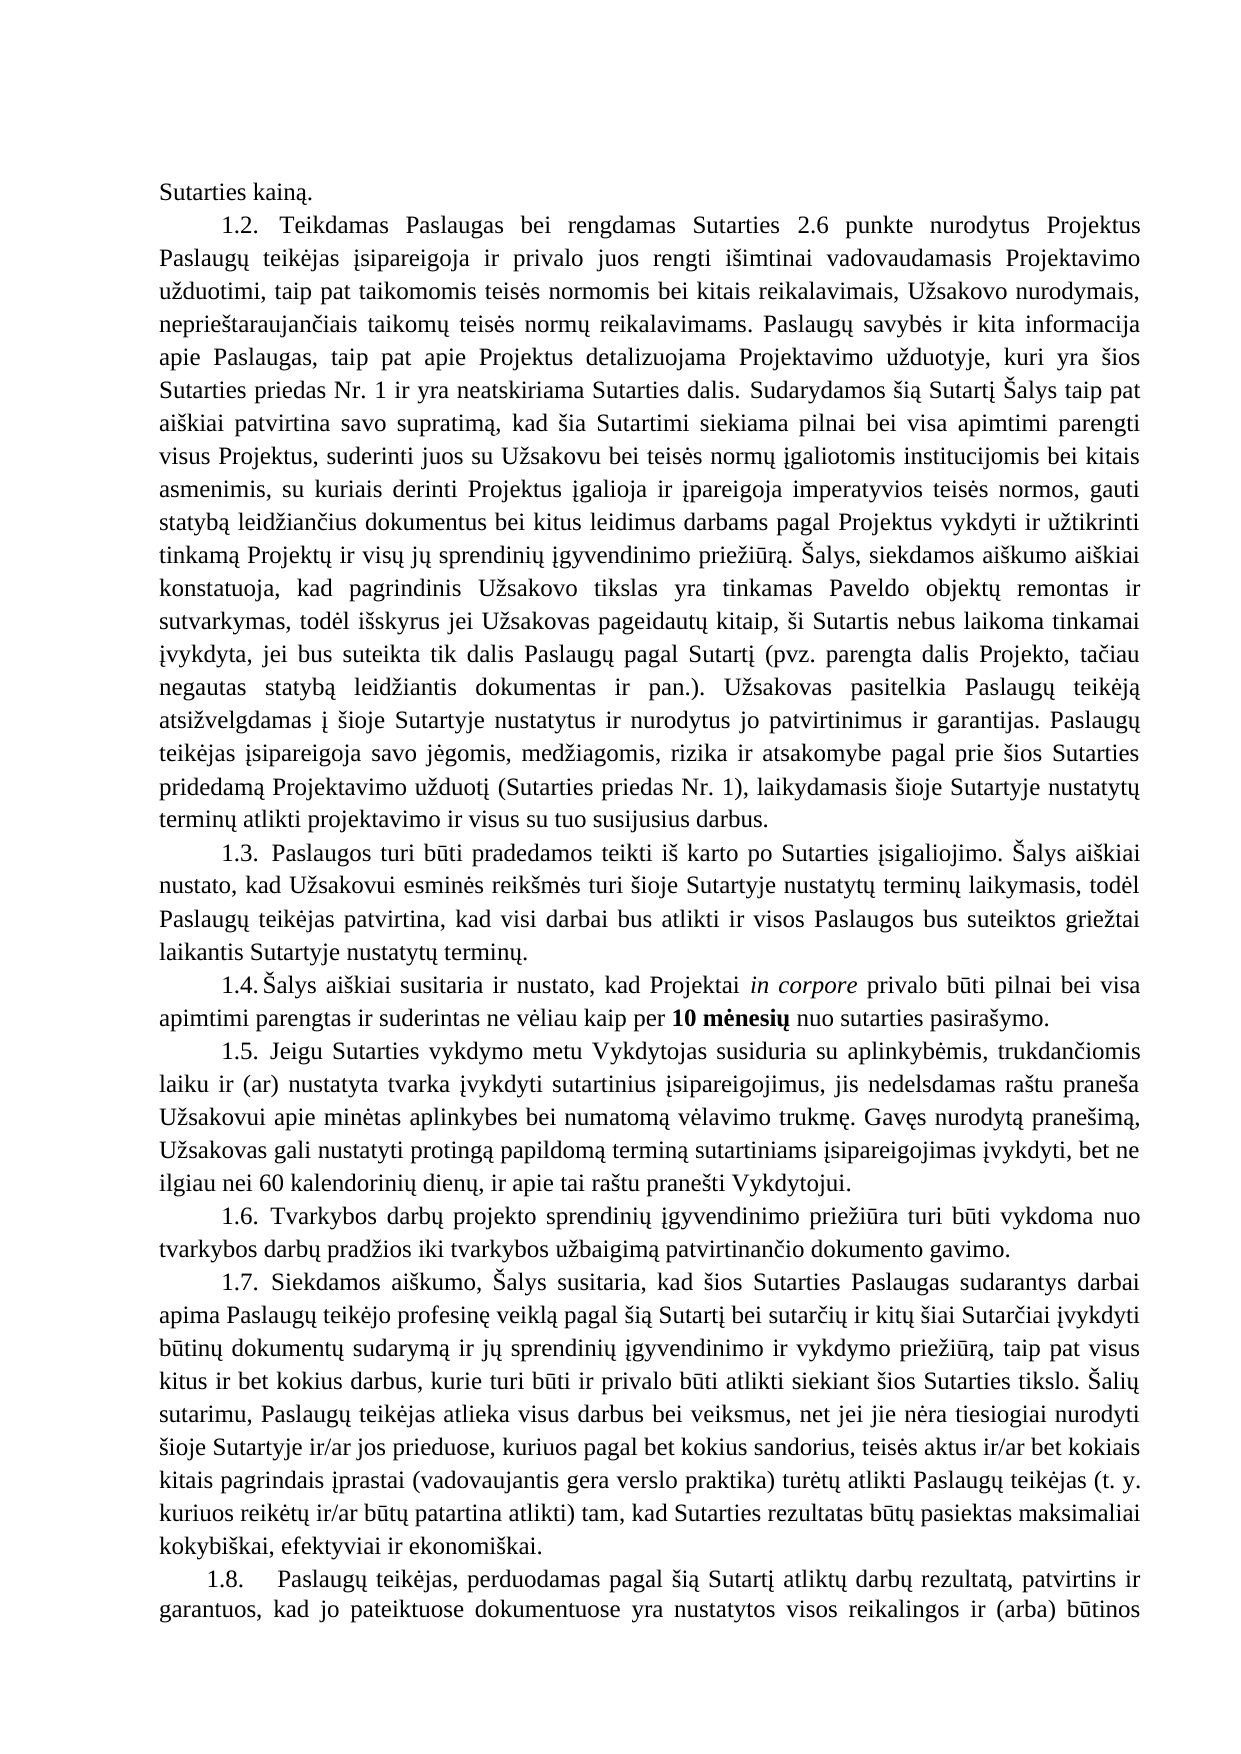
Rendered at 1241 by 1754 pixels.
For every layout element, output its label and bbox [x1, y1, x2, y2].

table_header [148, 177, 1152, 1623]
